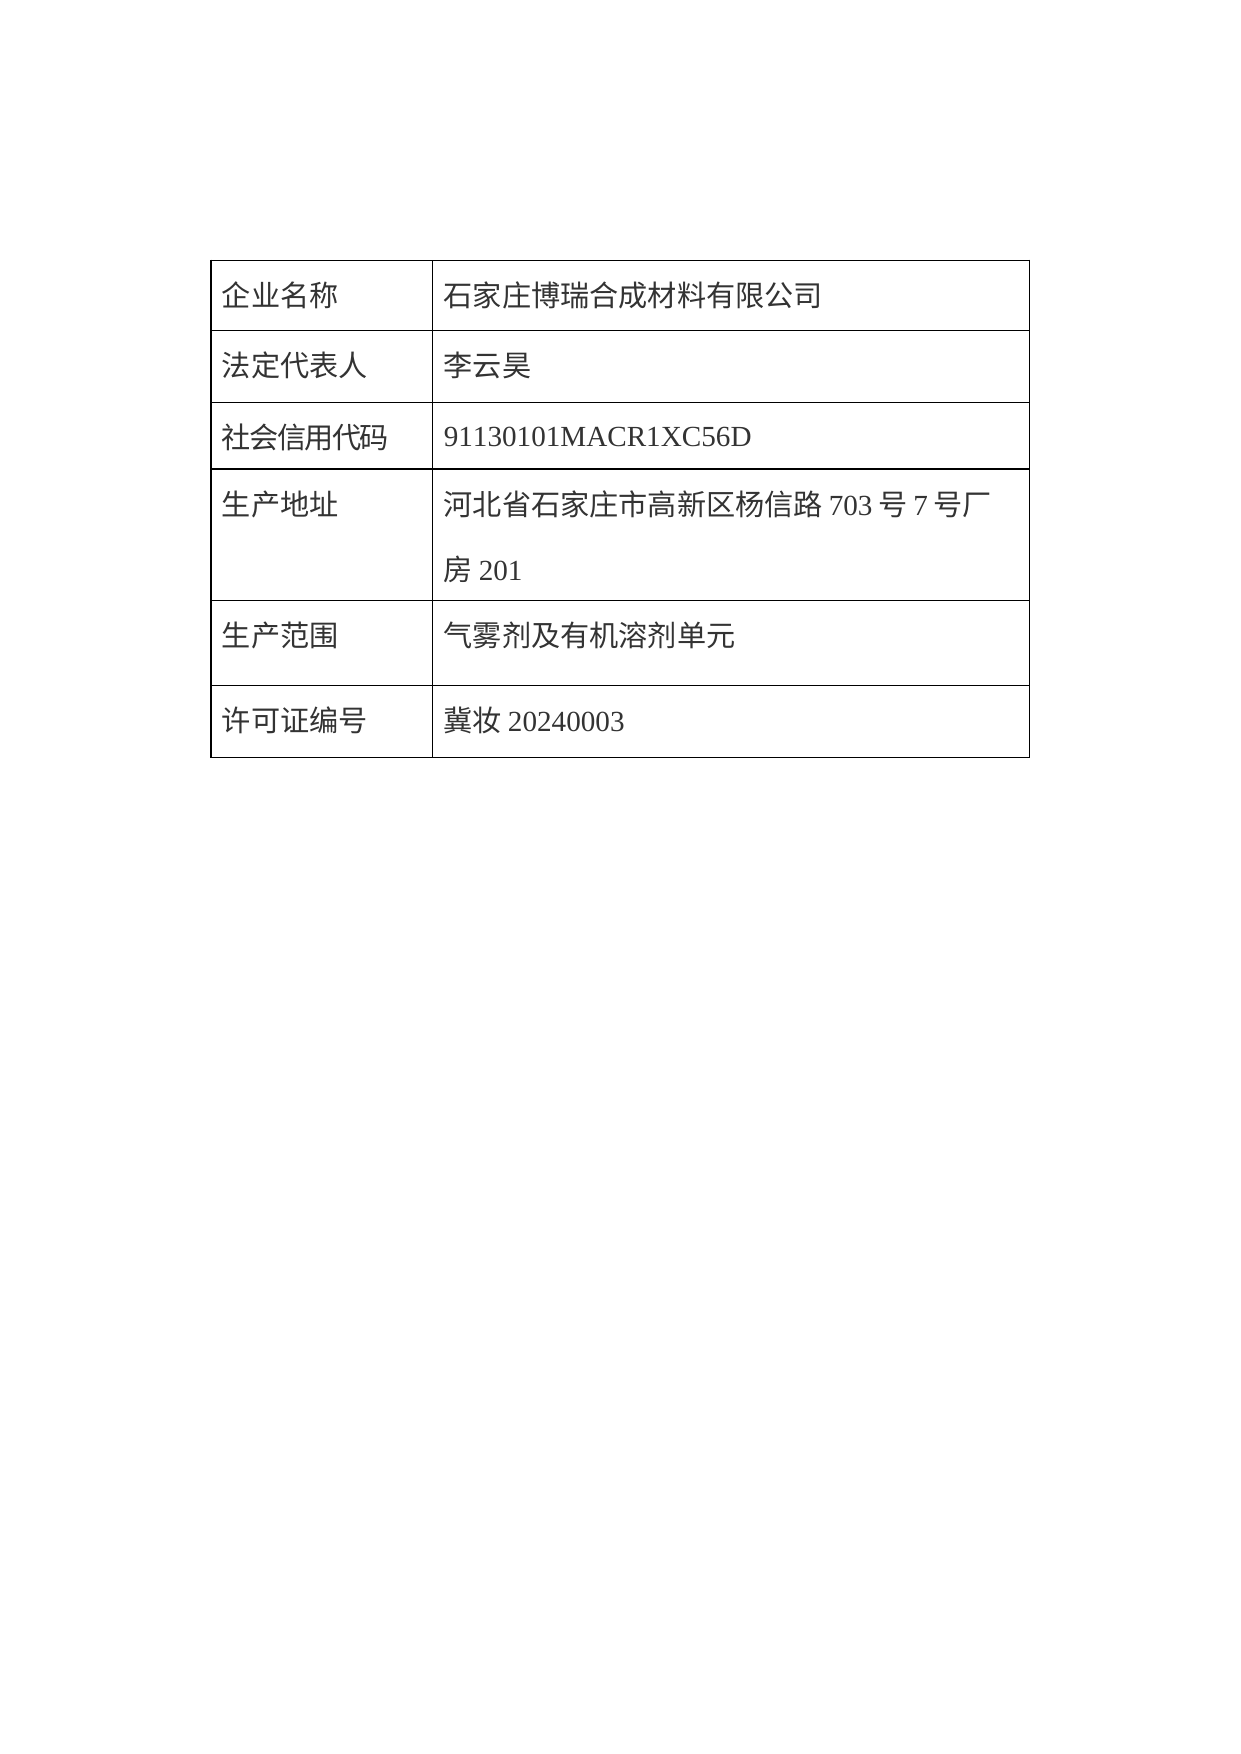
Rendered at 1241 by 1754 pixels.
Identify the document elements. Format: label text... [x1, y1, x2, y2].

table_cell 河北省石家庄市高新区杨信路703号7号厂房201 [433, 470, 1029, 600]
table_cell 冀妆20240003 [433, 686, 1029, 757]
table_cell 91130101MACR1XC56D [433, 403, 1029, 468]
table_header 企业名称 [212, 261, 432, 330]
table_cell 气雾剂及有机溶剂单元 [433, 601, 1029, 685]
table_cell 社会信用代码 [212, 403, 432, 468]
table_cell 生产范围 [212, 601, 432, 685]
table_cell 生产地址 [212, 470, 432, 600]
table_header 石家庄博瑞合成材料有限公司 [433, 261, 1029, 330]
table_cell 李云昊 [433, 331, 1029, 402]
table_cell 许可证编号 [212, 686, 432, 757]
table_cell 法定代表人 [212, 331, 432, 402]
